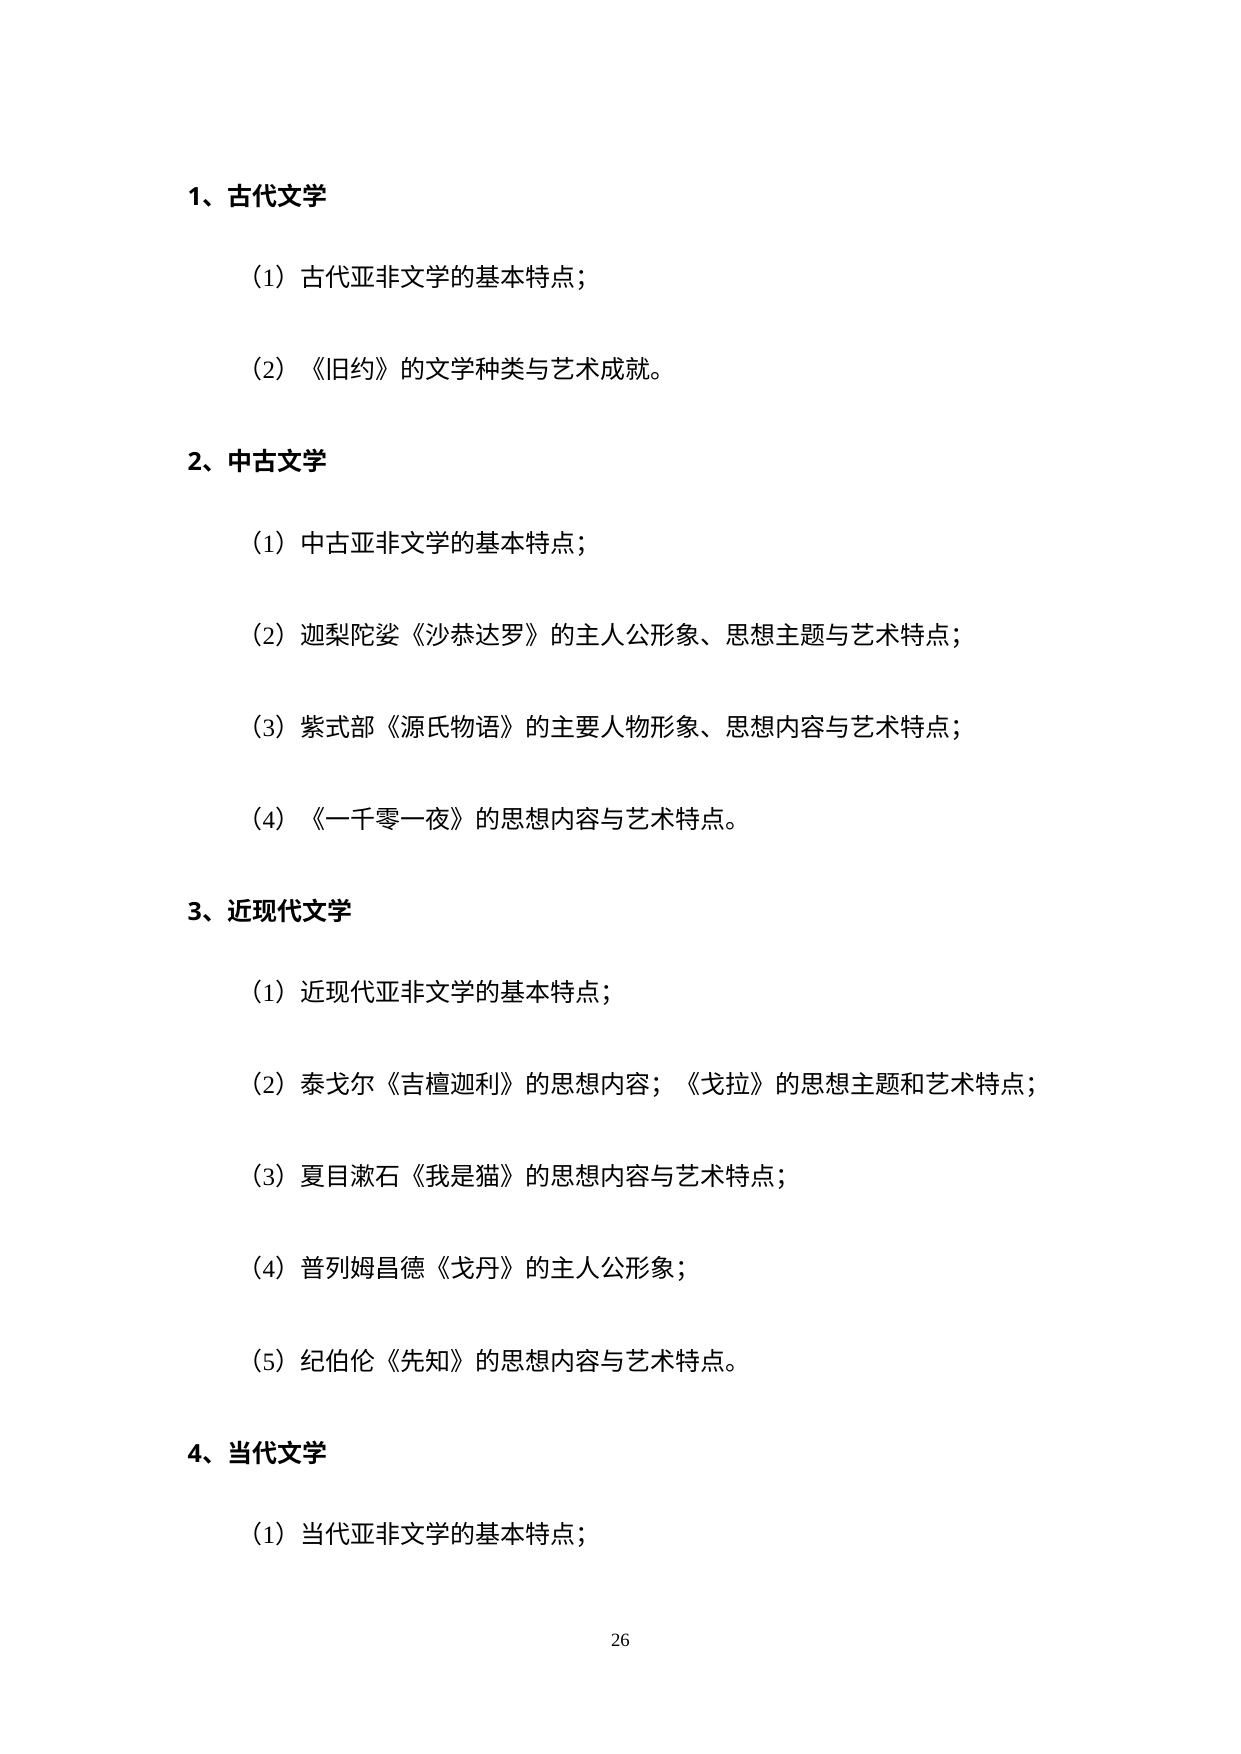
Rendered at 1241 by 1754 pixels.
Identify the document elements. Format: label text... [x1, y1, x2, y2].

text （3）夏目漱石《我是猫》的思想内容与艺术特点； [187, 1142, 1053, 1207]
text （1）中古亚非文学的基本特点； [187, 509, 1053, 574]
text （2）迦梨陀娑《沙恭达罗》的主人公形象、思想主题与艺术特点； [187, 601, 1053, 666]
text 2、中古文学 [187, 427, 1053, 492]
text 1、古代文学 [187, 162, 1053, 227]
text （3）紫式部《源氏物语》的主要人物形象、思想内容与艺术特点； [187, 693, 1053, 758]
text （4）普列姆昌德《戈丹》的主人公形象； [187, 1234, 1053, 1299]
text 3、近现代文学 [187, 877, 1053, 942]
text （2）《旧约》的文学种类与艺术成就。 [187, 335, 1053, 400]
text （2）泰戈尔《吉檀迦利》的思想内容；《戈拉》的思想主题和艺术特点； [187, 1050, 1053, 1115]
text （4）《一千零一夜》的思想内容与艺术特点。 [187, 785, 1053, 850]
text 4、当代文学 [187, 1419, 1053, 1484]
list （1）当代亚非文学的基本特点； [187, 1500, 1053, 1565]
text （1）近现代亚非文学的基本特点； [187, 958, 1053, 1023]
text （5）纪伯伦《先知》的思想内容与艺术特点。 [187, 1327, 1053, 1392]
text （1）古代亚非文学的基本特点； [187, 243, 1053, 308]
